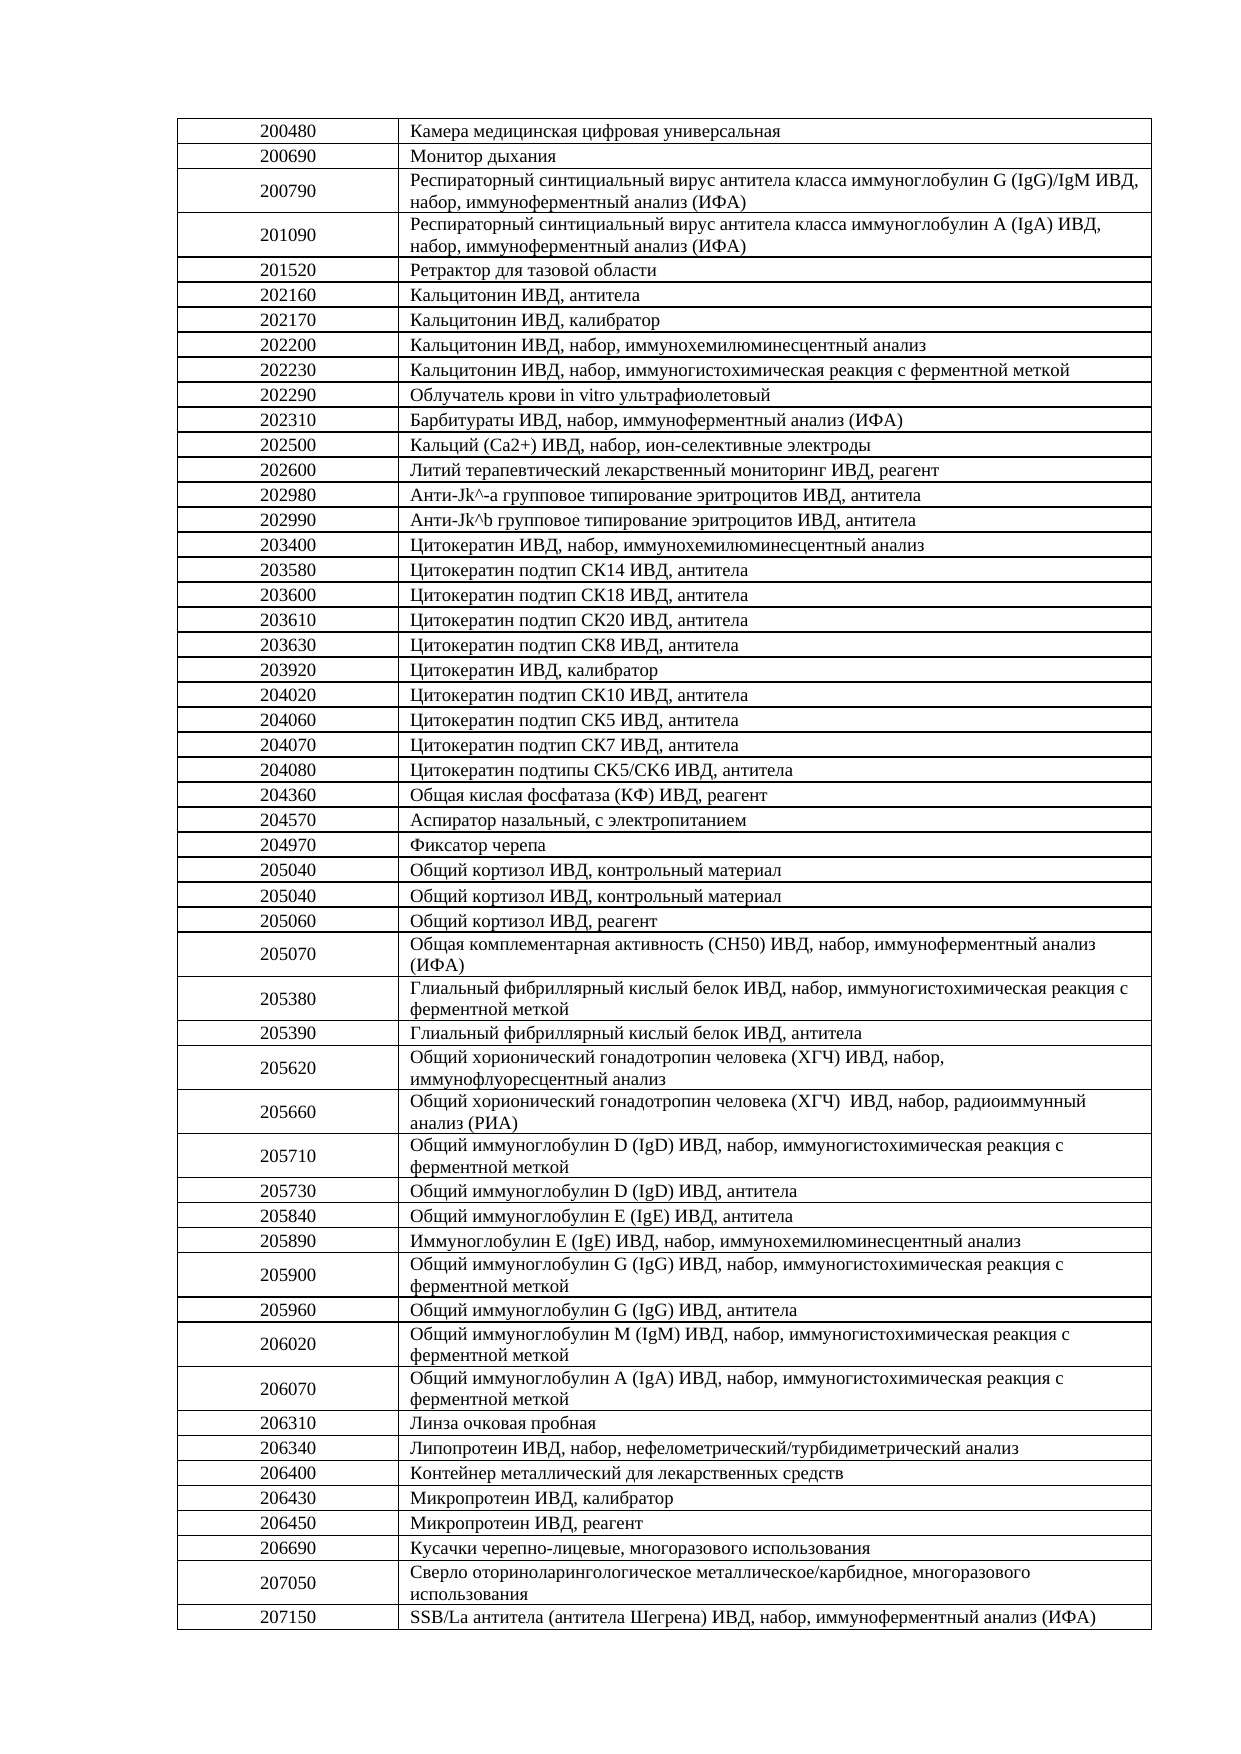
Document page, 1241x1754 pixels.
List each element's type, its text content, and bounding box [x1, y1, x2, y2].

table_cell Контейнер металлический для лекарственных средств [399, 1461, 1151, 1485]
table_cell Цитокератин подтип СК14 ИВД, антитела [399, 558, 1151, 581]
table_cell Общий иммуноглобулин А (IgA) ИВД, набор, иммуногистохимическая реакция с ферментной меткой [399, 1367, 1151, 1410]
table_cell SSB/La антитела (антитела Шегрена) ИВД, набор, иммуноферментный анализ (ИФА) [399, 1605, 1151, 1629]
table_cell 205660 [178, 1090, 398, 1133]
table_cell 201520 [178, 258, 398, 281]
table_cell 203920 [178, 658, 398, 681]
table_cell 200480 [178, 119, 398, 143]
table_cell Липопротеин ИВД, набор, нефелометрический/турбидиметрический анализ [399, 1436, 1151, 1460]
table_cell 205380 [178, 977, 398, 1020]
table_cell 204060 [178, 708, 398, 731]
table_cell 203600 [178, 583, 398, 606]
table_cell 202200 [178, 333, 398, 356]
table_cell 205890 [178, 1228, 398, 1252]
table_cell Общий кортизол ИВД, реагент [399, 908, 1151, 931]
table_cell 206430 [178, 1486, 398, 1510]
table_cell Общий иммуноглобулин D (IgD) ИВД, антитела [399, 1178, 1151, 1202]
table_cell Анти-Jk^-a групповое типирование эритроцитов ИВД, антитела [399, 483, 1151, 506]
table_cell Кальцитонин ИВД, набор, иммунохемилюминесцентный анализ [399, 333, 1151, 356]
table_cell 202310 [178, 408, 398, 431]
table_cell Кальцитонин ИВД, набор, иммуногистохимическая реакция с ферментной меткой [399, 358, 1151, 381]
table_cell Общий иммуноглобулин M (IgM) ИВД, набор, иммуногистохимическая реакция с ферментной меткой [399, 1323, 1151, 1366]
table_cell Иммуноглобулин Е (IgЕ) ИВД, набор, иммунохемилюминесцентный анализ [399, 1228, 1151, 1252]
table_cell Барбитураты ИВД, набор, иммуноферментный анализ (ИФА) [399, 408, 1151, 431]
table_cell 205060 [178, 908, 398, 931]
table_cell 204970 [178, 833, 398, 856]
table_cell Аспиратор назальный, с электропитанием [399, 808, 1151, 831]
table_cell Фиксатор черепа [399, 833, 1151, 856]
table_cell Кальцитонин ИВД, калибратор [399, 308, 1151, 331]
table_cell 202160 [178, 283, 398, 306]
table_cell Камера медицинская цифровая универсальная [399, 119, 1151, 143]
table_cell Облучатель крови in vitro ультрафиолетовый [399, 383, 1151, 406]
table_cell Глиальный фибриллярный кислый белок ИВД, набор, иммуногистохимическая реакция с ферментной меткой [399, 977, 1151, 1020]
table_cell Общий кортизол ИВД, контрольный материал [399, 883, 1151, 906]
table_cell Общий иммуноглобулин Е (IgЕ) ИВД, антитела [399, 1203, 1151, 1227]
table_cell 203610 [178, 608, 398, 631]
table_cell 205730 [178, 1178, 398, 1202]
table_cell 203580 [178, 558, 398, 581]
table_cell 205620 [178, 1046, 398, 1089]
table_cell 206070 [178, 1367, 398, 1410]
table_cell Микропротеин ИВД, калибратор [399, 1486, 1151, 1510]
table_cell 200690 [178, 144, 398, 168]
table_cell 202230 [178, 358, 398, 381]
table_cell 206400 [178, 1461, 398, 1485]
table_cell Сверло оториноларингологическое металлическое/карбидное, многоразового использования [399, 1561, 1151, 1604]
table_cell 204360 [178, 783, 398, 806]
table_cell 202990 [178, 508, 398, 531]
table_cell 202600 [178, 458, 398, 481]
table_cell 200790 [178, 169, 398, 212]
table_cell 202980 [178, 483, 398, 506]
table_cell Цитокератин подтип СК20 ИВД, антитела [399, 608, 1151, 631]
table_cell 206450 [178, 1511, 398, 1535]
table_cell Цитокератин подтип СК18 ИВД, антитела [399, 583, 1151, 606]
table_cell 205070 [178, 933, 398, 976]
table_cell Литий терапевтический лекарственный мониторинг ИВД, реагент [399, 458, 1151, 481]
table_cell Цитокератин подтип СК8 ИВД, антитела [399, 633, 1151, 656]
table_cell 207050 [178, 1561, 398, 1604]
table_cell Линза очковая пробная [399, 1411, 1151, 1435]
table_cell Респираторный синтициальный вирус антитела класса иммуноглобулин G (IgG)/IgM ИВД, набор, иммуноферментный анализ (ИФА) [399, 169, 1151, 212]
table_cell 205710 [178, 1134, 398, 1177]
table_cell 201090 [178, 213, 398, 256]
table_cell Цитокератин подтип СК10 ИВД, антитела [399, 683, 1151, 706]
table_cell Общий иммуноглобулин D (IgD) ИВД, набор, иммуногистохимическая реакция с ферментной меткой [399, 1134, 1151, 1177]
table_cell 206340 [178, 1436, 398, 1460]
table_cell Цитокератин ИВД, набор, иммунохемилюминесцентный анализ [399, 533, 1151, 556]
table_cell Общий кортизол ИВД, контрольный материал [399, 858, 1151, 881]
table_cell Общая кислая фосфатаза (КФ) ИВД, реагент [399, 783, 1151, 806]
table_cell Глиальный фибриллярный кислый белок ИВД, антитела [399, 1021, 1151, 1045]
table_cell 205390 [178, 1021, 398, 1045]
table_cell Общая комплементарная активность (CH50) ИВД, набор, иммуноферментный анализ (ИФА) [399, 933, 1151, 976]
table_cell 203630 [178, 633, 398, 656]
table_cell 204080 [178, 758, 398, 781]
table_cell 205900 [178, 1253, 398, 1296]
table_cell 205960 [178, 1298, 398, 1321]
table_cell Анти-Jk^b групповое типирование эритроцитов ИВД, антитела [399, 508, 1151, 531]
table_cell 204070 [178, 733, 398, 756]
table_cell 204570 [178, 808, 398, 831]
table_cell 202290 [178, 383, 398, 406]
table_cell Респираторный синтициальный вирус антитела класса иммуноглобулин А (IgA) ИВД, набор, иммуноферментный анализ (ИФА) [399, 213, 1151, 256]
table_cell Кальцитонин ИВД, антитела [399, 283, 1151, 306]
table_cell 205840 [178, 1203, 398, 1227]
table_cell 206310 [178, 1411, 398, 1435]
table_cell 205040 [178, 883, 398, 906]
table_cell Цитокератин подтипы CK5/CK6 ИВД, антитела [399, 758, 1151, 781]
table_cell Цитокератин подтип СК5 ИВД, антитела [399, 708, 1151, 731]
table_cell 205040 [178, 858, 398, 881]
table_cell Монитор дыхания [399, 144, 1151, 168]
table_cell 202170 [178, 308, 398, 331]
table_cell Общий хорионический гонадотропин человека (ХГЧ) ИВД, набор, иммунофлуоресцентный анализ [399, 1046, 1151, 1089]
table_cell Кальций (Ca2+) ИВД, набор, ион-селективные электроды [399, 433, 1151, 456]
table_cell Цитокератин подтип СК7 ИВД, антитела [399, 733, 1151, 756]
table_cell Кусачки черепно-лицевые, многоразового использования [399, 1536, 1151, 1560]
table_cell Цитокератин ИВД, калибратор [399, 658, 1151, 681]
table_cell Общий хорионический гонадотропин человека (ХГЧ) ИВД, набор, радиоиммунный анализ (РИА) [399, 1090, 1151, 1133]
table_cell 207150 [178, 1605, 398, 1629]
table_cell Общий иммуноглобулин G (IgG) ИВД, набор, иммуногистохимическая реакция с ферментной меткой [399, 1253, 1151, 1296]
table_cell 206690 [178, 1536, 398, 1560]
table_cell 206020 [178, 1323, 398, 1366]
table_cell 203400 [178, 533, 398, 556]
table_cell Общий иммуноглобулин G (IgG) ИВД, антитела [399, 1298, 1151, 1321]
table_cell Ретрактор для тазовой области [399, 258, 1151, 281]
table_cell 202500 [178, 433, 398, 456]
table_cell 204020 [178, 683, 398, 706]
table_cell Микропротеин ИВД, реагент [399, 1511, 1151, 1535]
